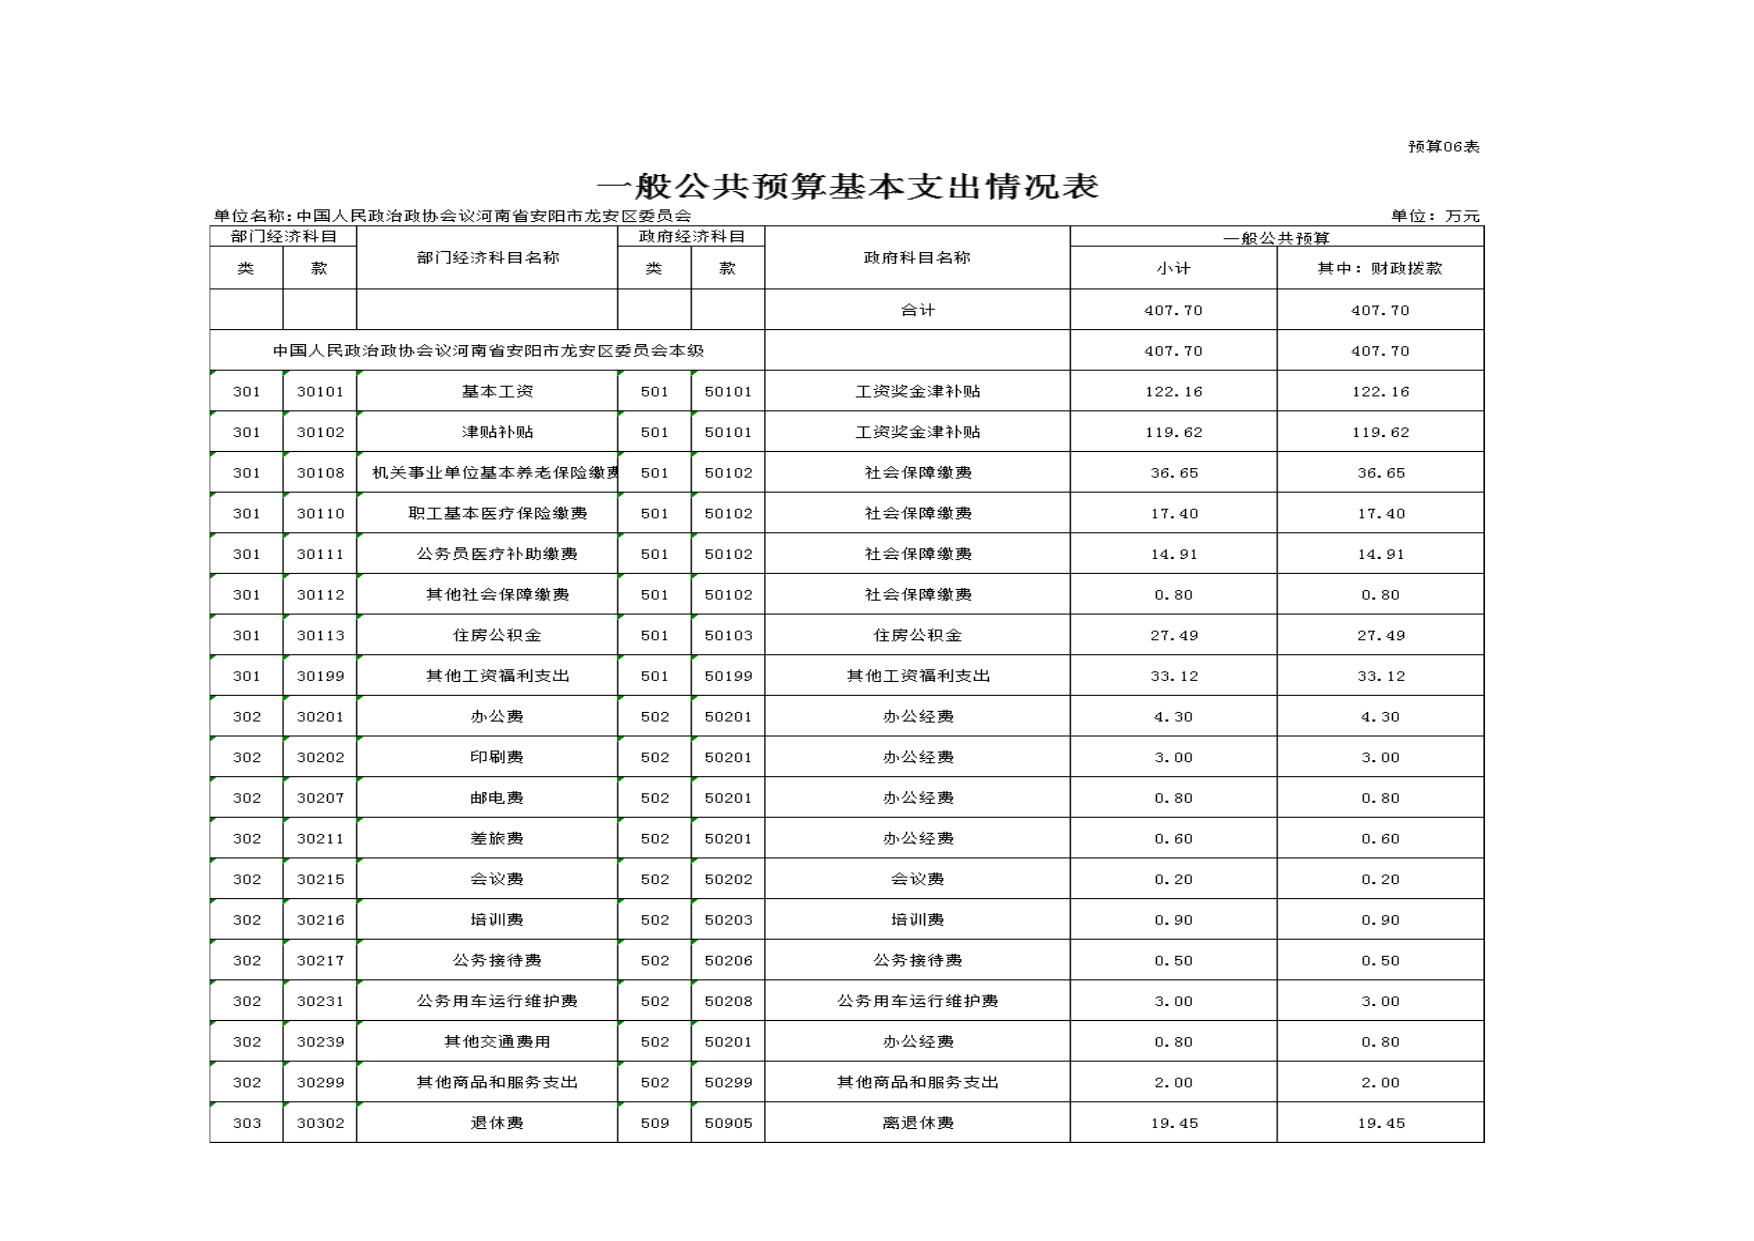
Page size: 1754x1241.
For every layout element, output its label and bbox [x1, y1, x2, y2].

picture [209, 128, 1485, 1143]
